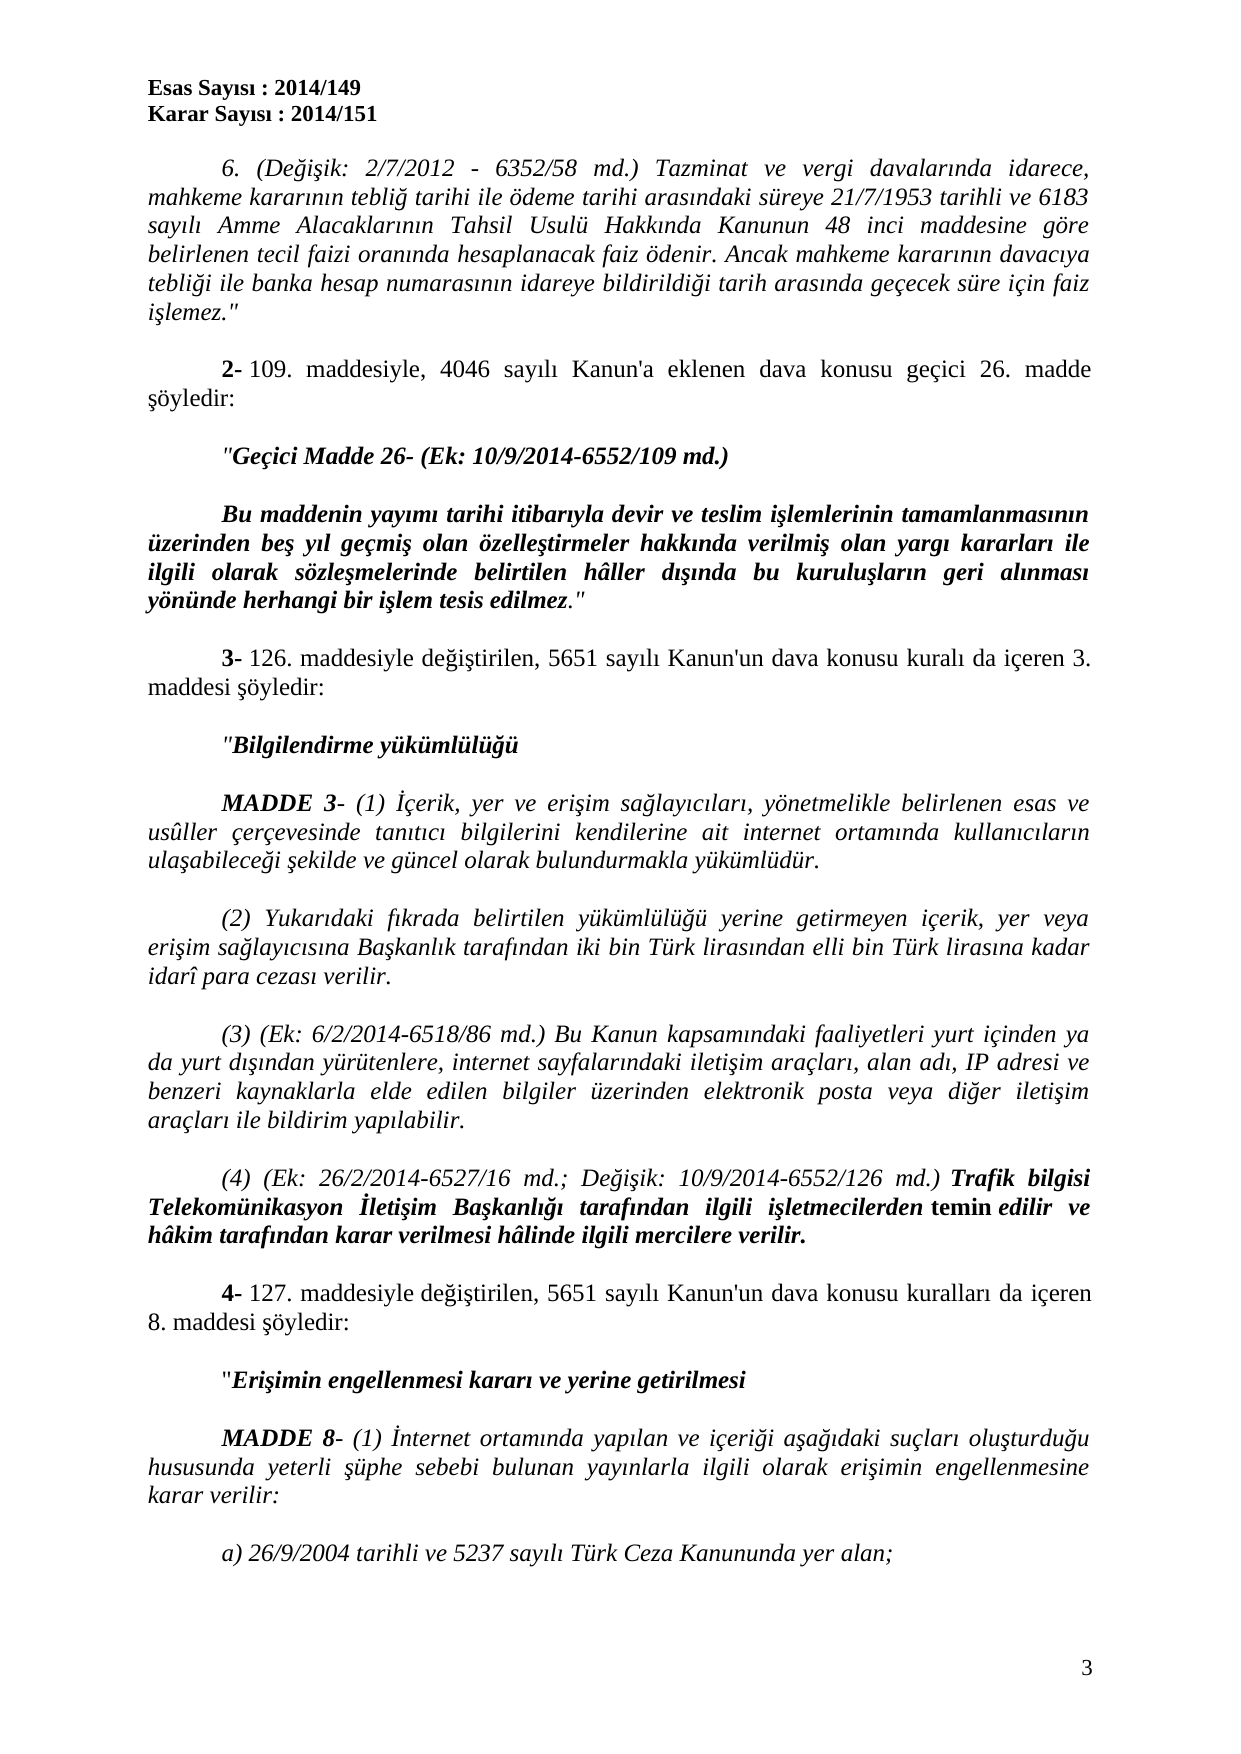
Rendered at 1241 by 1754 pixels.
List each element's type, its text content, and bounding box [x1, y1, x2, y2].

text 4- 127. maddesiyle değiştirilen, 5651 sayılı Kanun'un dava konusu kuralları da içeren 8. maddesi şöyledir: [148, 1278, 1093, 1336]
text Bu maddenin yayımı tarihi itibarıyla devir ve teslim işlemlerinin tamamlanmasının üzerinden beş yıl geçmiş olan özelleştirmeler hakkında verilmiş olan yargı kararları ile ilgili olarak sözleşmelerinde belirtilen hâller dışında bu kuruluşların geri alınması yönünde herhangi bir işlem tesis edilmez." [148, 499, 1093, 614]
text (4) (Ek: 26/2/2014-6527/16 md.; Değişik: 10/9/2014-6552/126 md.) Trafik bilgisi Telekomünikasyon İletişim Başkanlığı tarafından ilgili işletmecilerden temin edilir ve hâkim tarafından karar verilmesi hâlinde ilgili mercilere verilir. [148, 1163, 1093, 1249]
text MADDE 8- (1) İnternet ortamında yapılan ve içeriği aşağıdaki suçları oluşturduğu hususunda yeterli şüphe sebebi bulunan yayınlarla ilgili olarak erişimin engellenmesine karar verilir: [148, 1423, 1093, 1509]
text a) 26/9/2004 tarihli ve 5237 sayılı Türk Ceza Kanununda yer alan; [148, 1538, 1093, 1567]
text "Erişimin engellenmesi kararı ve yerine getirilmesi [148, 1365, 1093, 1394]
text (2) Yukarıdaki fıkrada belirtilen yükümlülüğü yerine getirmeyen içerik, yer veya erişim sağlayıcısına Başkanlık tarafından iki bin Türk lirasından elli bin Türk lirasına kadar idarî para cezası verilir. [148, 903, 1093, 989]
text "Bilgilendirme yükümlülüğü [148, 730, 1093, 759]
text MADDE 3- (1) İçerik, yer ve erişim sağlayıcıları, yönetmelikle belirlenen esas ve usûller çerçevesinde tanıtıcı bilgilerini kendilerine ait internet ortamında kullanıcıların ulaşabileceği şekilde ve güncel olarak bulundurmakla yükümlüdür. [148, 788, 1093, 874]
text "Geçici Madde 26- (Ek: 10/9/2014-6552/109 md.) [148, 441, 1093, 470]
text 2- 109. maddesiyle, 4046 sayılı Kanun'a eklenen dava konusu geçici 26. madde şöyledir: [148, 354, 1093, 412]
text 3- 126. maddesiyle değiştirilen, 5651 sayılı Kanun'un dava konusu kuralı da içeren 3. maddesi şöyledir: [148, 643, 1093, 701]
text 6. (Değişik: 2/7/2012 - 6352/58 md.) Tazminat ve vergi davalarında idarece, mahkeme kararının tebliğ tarihi ile ödeme tarihi arasındaki süreye 21/7/1953 tarihli ve 6183 sayılı Amme Alacaklarının Tahsil Usulü Hakkında Kanunun 48 inci maddesine göre belirlenen tecil faizi oranında hesaplanacak faiz ödenir. Ancak mahkeme kararının davacıya tebliği ile banka hesap numarasının idareye bildirildiği tarih arasında geçecek süre için faiz işlemez." [148, 153, 1093, 325]
text (3) (Ek: 6/2/2014-6518/86 md.) Bu Kanun kapsamındaki faaliyetleri yurt içinden ya da yurt dışından yürütenlere, internet sayfalarındaki iletişim araçları, alan adı, IP adresi ve benzeri kaynaklarla elde edilen bilgiler üzerinden elektronik posta veya diğer iletişim araçları ile bildirim yapılabilir. [148, 1019, 1093, 1134]
